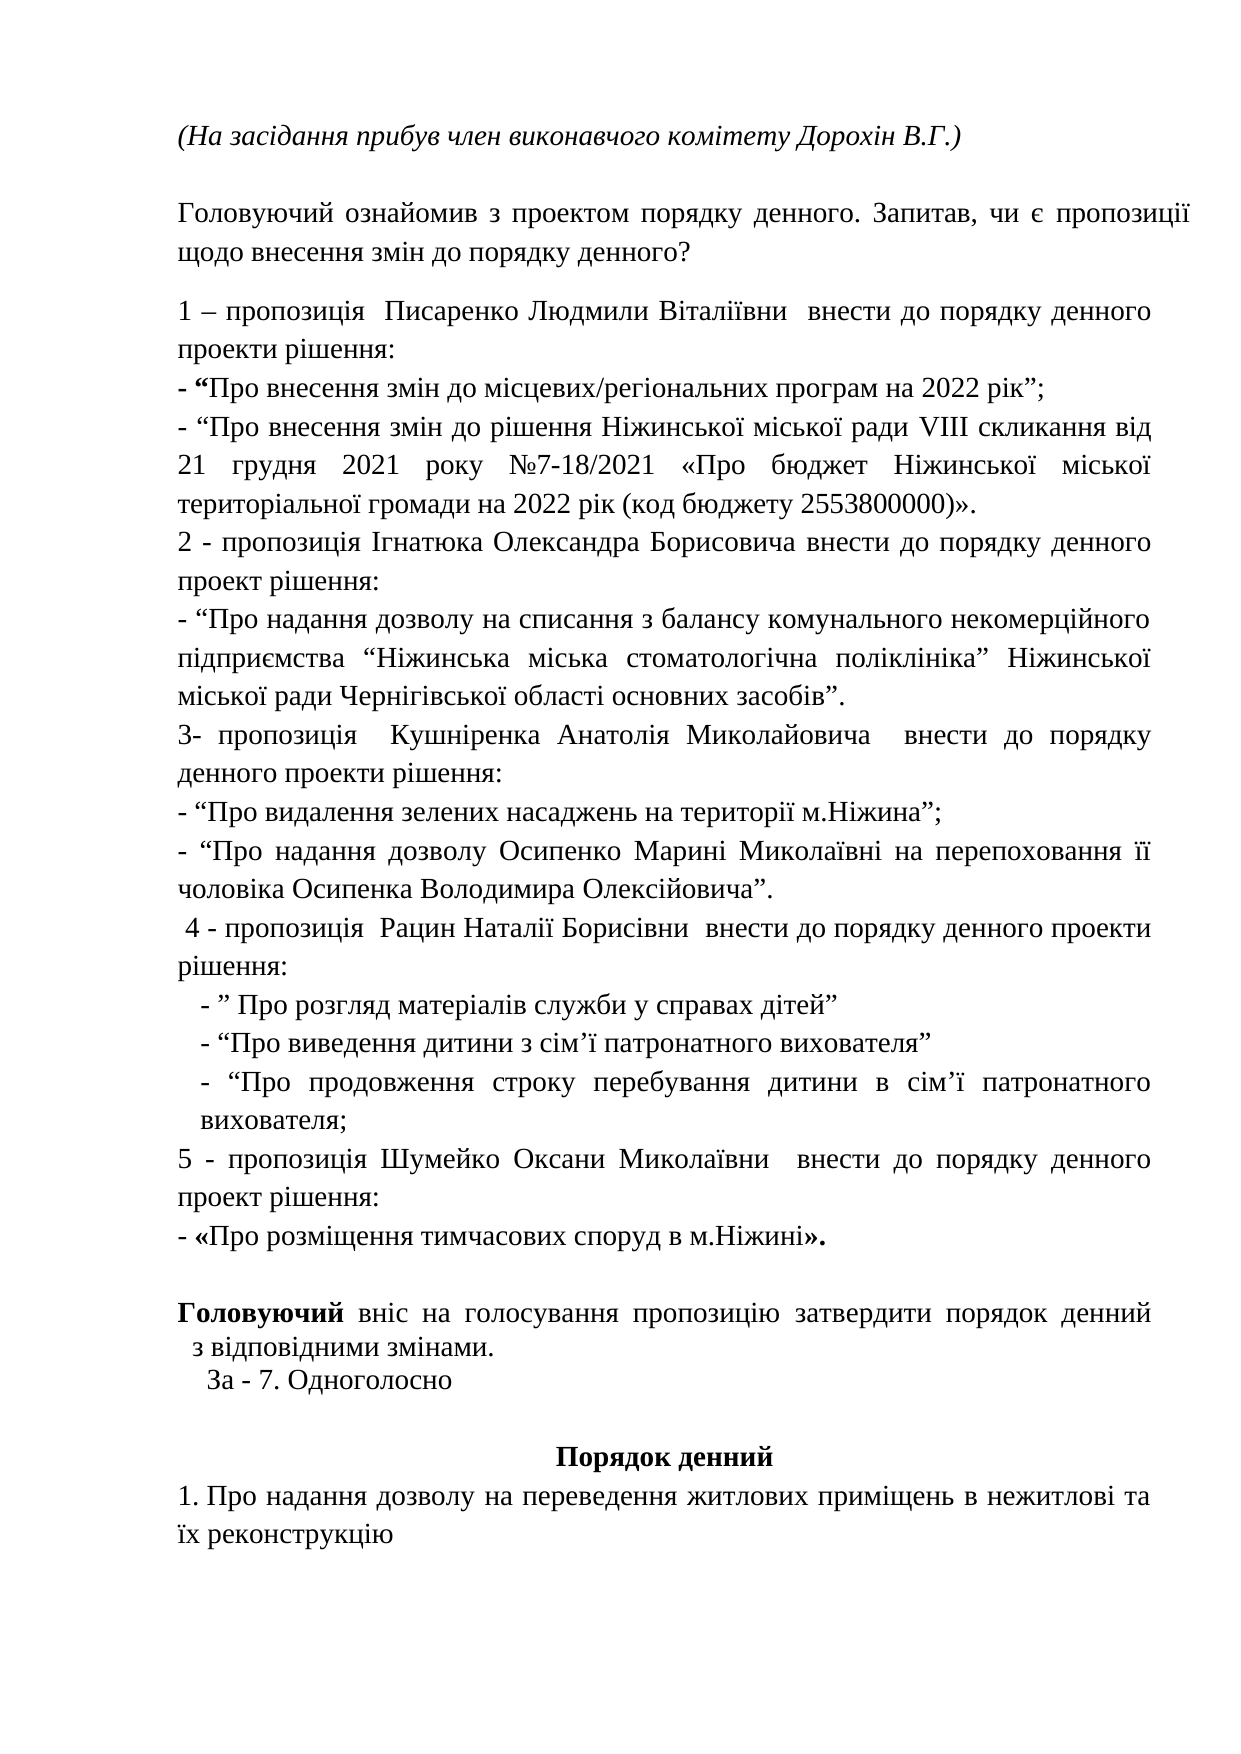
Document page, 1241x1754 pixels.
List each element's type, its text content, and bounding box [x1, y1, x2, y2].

text (На засідання прибув член виконавчого комітету Дорохін В.Г.) [177, 118, 1152, 152]
text - “Про надання дозволу Осипенко Марині Миколаївні на перепоховання її чоловіка Осипенка Володимира Олексійовича”. [177, 833, 1152, 905]
list - ” Про розгляд матеріалів служби у справах дітей” [200, 987, 1152, 1020]
text 2 - пропозиція Ігнатюка Олександра Борисовича внести до порядку денного проект рішення: [177, 524, 1152, 596]
text - “Про внесення змін до місцевих/регіональних програм на 2022 рік”; [177, 370, 1152, 404]
text - “Про внесення змін до рішення Ніжинської міської ради VIII скликання від 21 грудня 2021 року №7-18/2021 «Про бюджет Ніжинської міської територіальної громади на 2022 рік (код бюджету 2553800000)». [177, 409, 1152, 519]
list - “Про виведення дитини з сім’ї патронатного вихователя” [200, 1025, 1152, 1059]
text Головуючий ознайомив з проектом порядку денного. Запитав, чи є пропозиції щодо внесення змін до порядку денного? [177, 195, 1190, 267]
list 4 - пропозиція Рацин Наталії Борисівни внести до порядку денного проекти рішення: [177, 910, 1152, 982]
list - “Про продовження строку перебування дитини в сім’ї патронатного вихователя; [200, 1064, 1152, 1136]
text Порядок денний [177, 1439, 1152, 1473]
text - “Про видалення зелених насаджень на території м.Ніжина”; [177, 794, 1152, 828]
list 3- пропозиція Кушніренка Анатолія Миколайовича внести до порядку денного проекти рішення: [177, 717, 1152, 789]
text 1 – пропозиція Писаренко Людмили Віталіївни внести до порядку денного проекти рішення: [177, 293, 1152, 365]
text Головуючий вніс на голосування пропозицію затвердити порядок денний з відповідними змінами. [177, 1295, 1152, 1362]
text - “Про надання дозволу на списання з балансу комунального некомерційного підприємства “Ніжинська міська стоматологічна поліклініка” Ніжинської міської ради Чернігівської області основних засобів”. [177, 601, 1152, 712]
list Про надання дозволу на переведення житлових приміщень в нежитлові та їх реконструкцію [177, 1478, 1152, 1550]
text 5 - пропозиція Шумейко Оксани Миколаївни внести до порядку денного проект рішення: [177, 1141, 1152, 1213]
text За - 7. Одноголосно [177, 1362, 1152, 1396]
text - «Про розміщення тимчасових споруд в м.Ніжині». [177, 1218, 1152, 1252]
